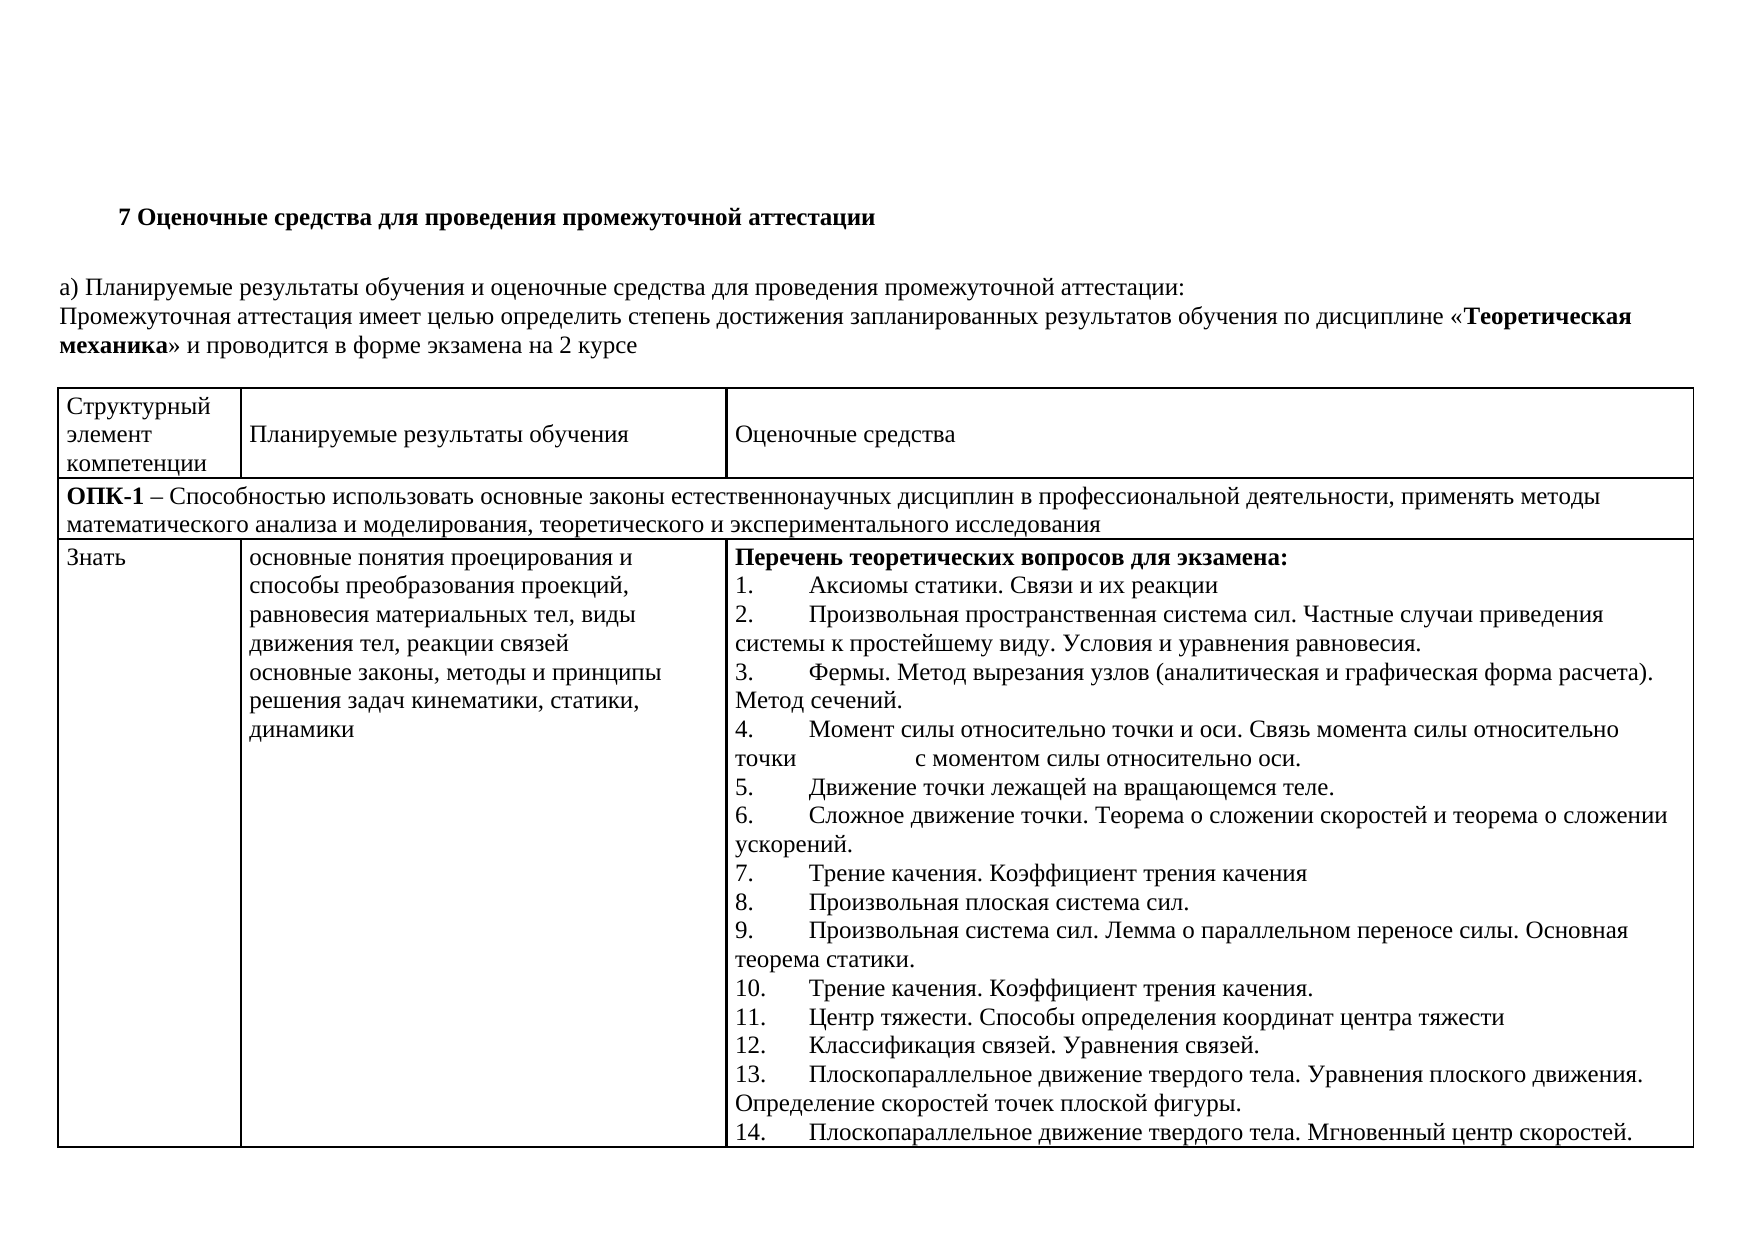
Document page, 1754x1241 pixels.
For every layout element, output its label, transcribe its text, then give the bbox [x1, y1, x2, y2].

table_cell ОПК-1 – Способностью использовать основные законы естественнонаучных дисциплин в профессиональной деятельности, применять методы математического анализа и моделирования, теоретического и экспериментального исследования [59, 479, 1693, 538]
table_header Оценочные средства [728, 389, 1693, 477]
table_cell Знать [59, 540, 240, 1146]
table_header Планируемые результаты обучения [242, 389, 725, 477]
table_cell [242, 540, 725, 1146]
text а) Планируемые результаты обучения и оценочные средства для проведения промежуточной аттестации: [59, 272, 1695, 301]
text Промежуточная аттестация имеет целью определить степень достижения запланированных результатов обучения по дисциплине «Теоретическая механика» и проводится в форме экзамена на 2 курсе [59, 301, 1695, 358]
table_header Структурный элемент компетенции [59, 389, 240, 477]
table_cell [728, 540, 1693, 1146]
subtitle 7 Оценочные средства для проведения промежуточной аттестации [118, 202, 1695, 231]
